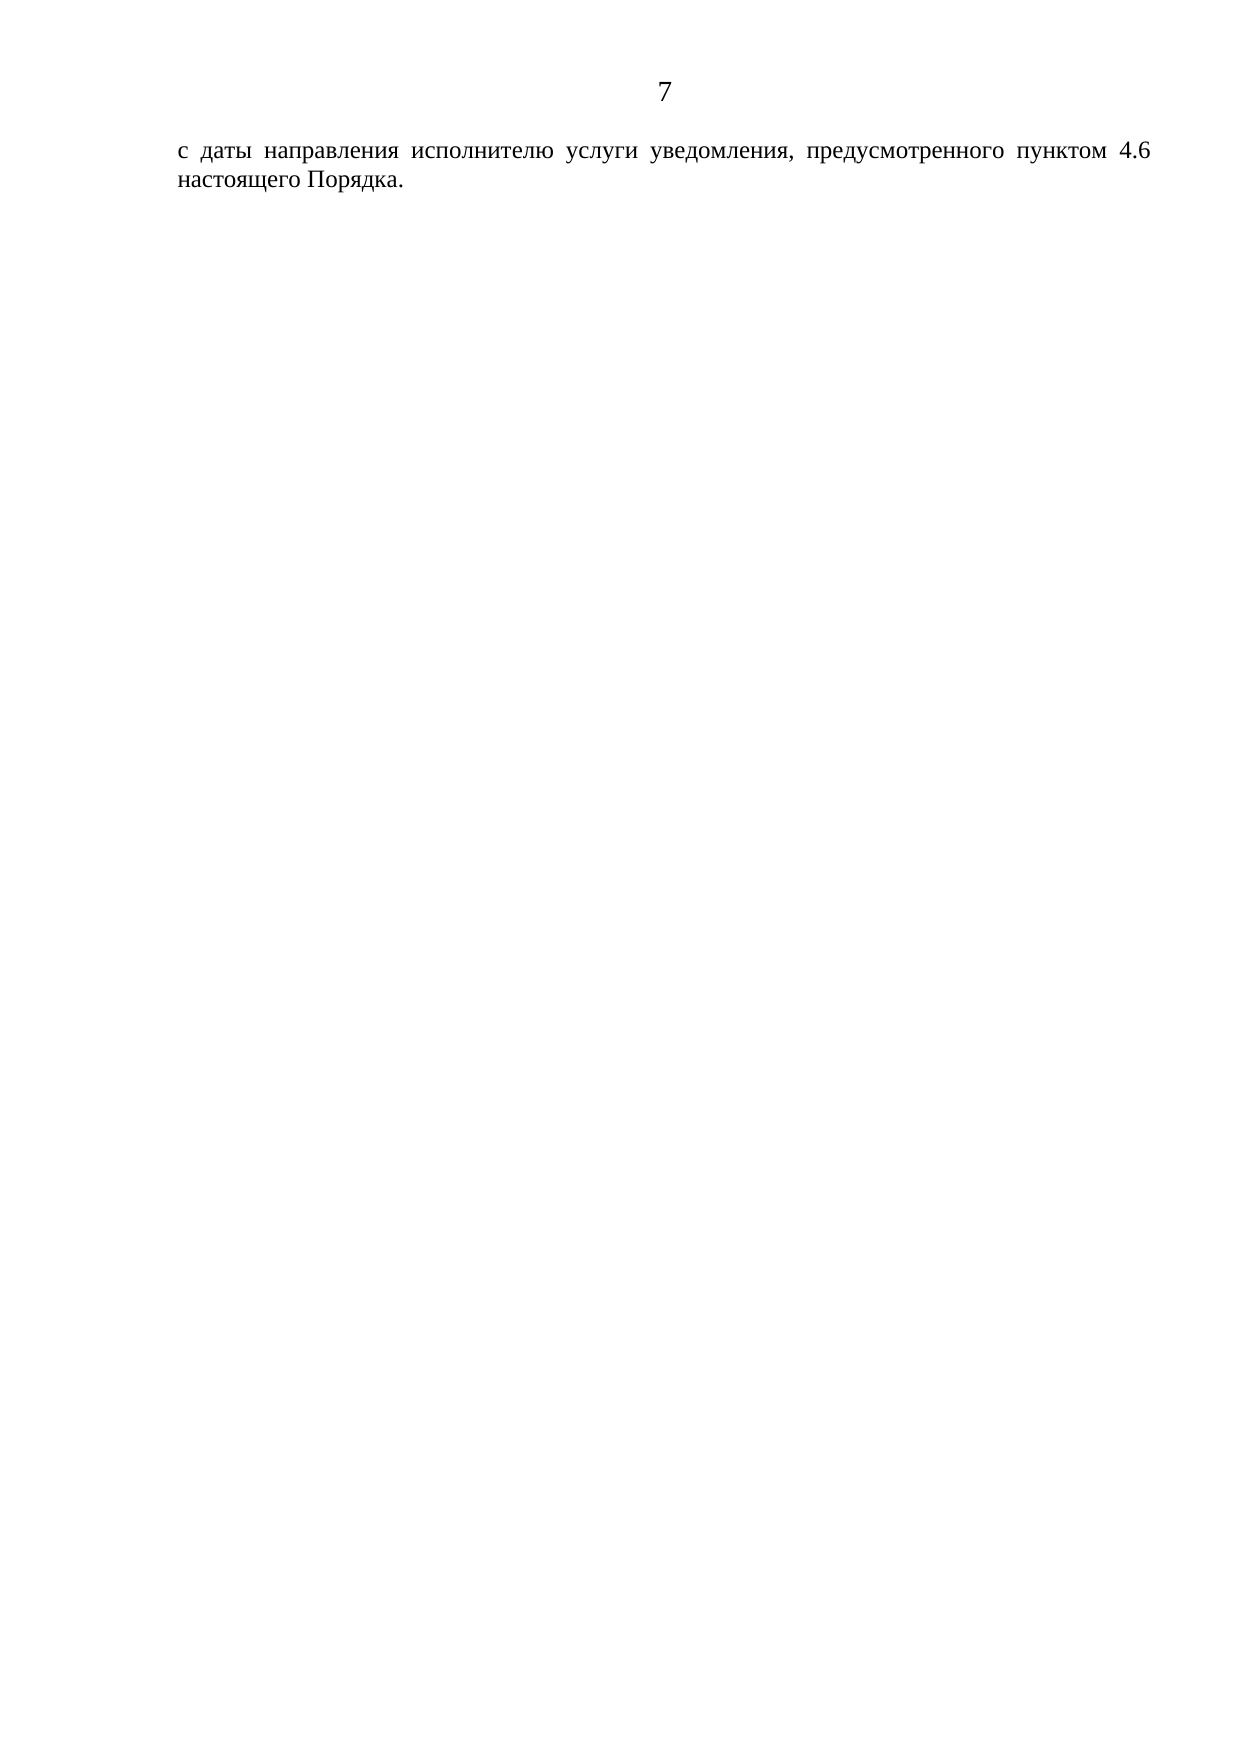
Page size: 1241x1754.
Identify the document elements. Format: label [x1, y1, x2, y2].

list [177, 135, 1152, 193]
